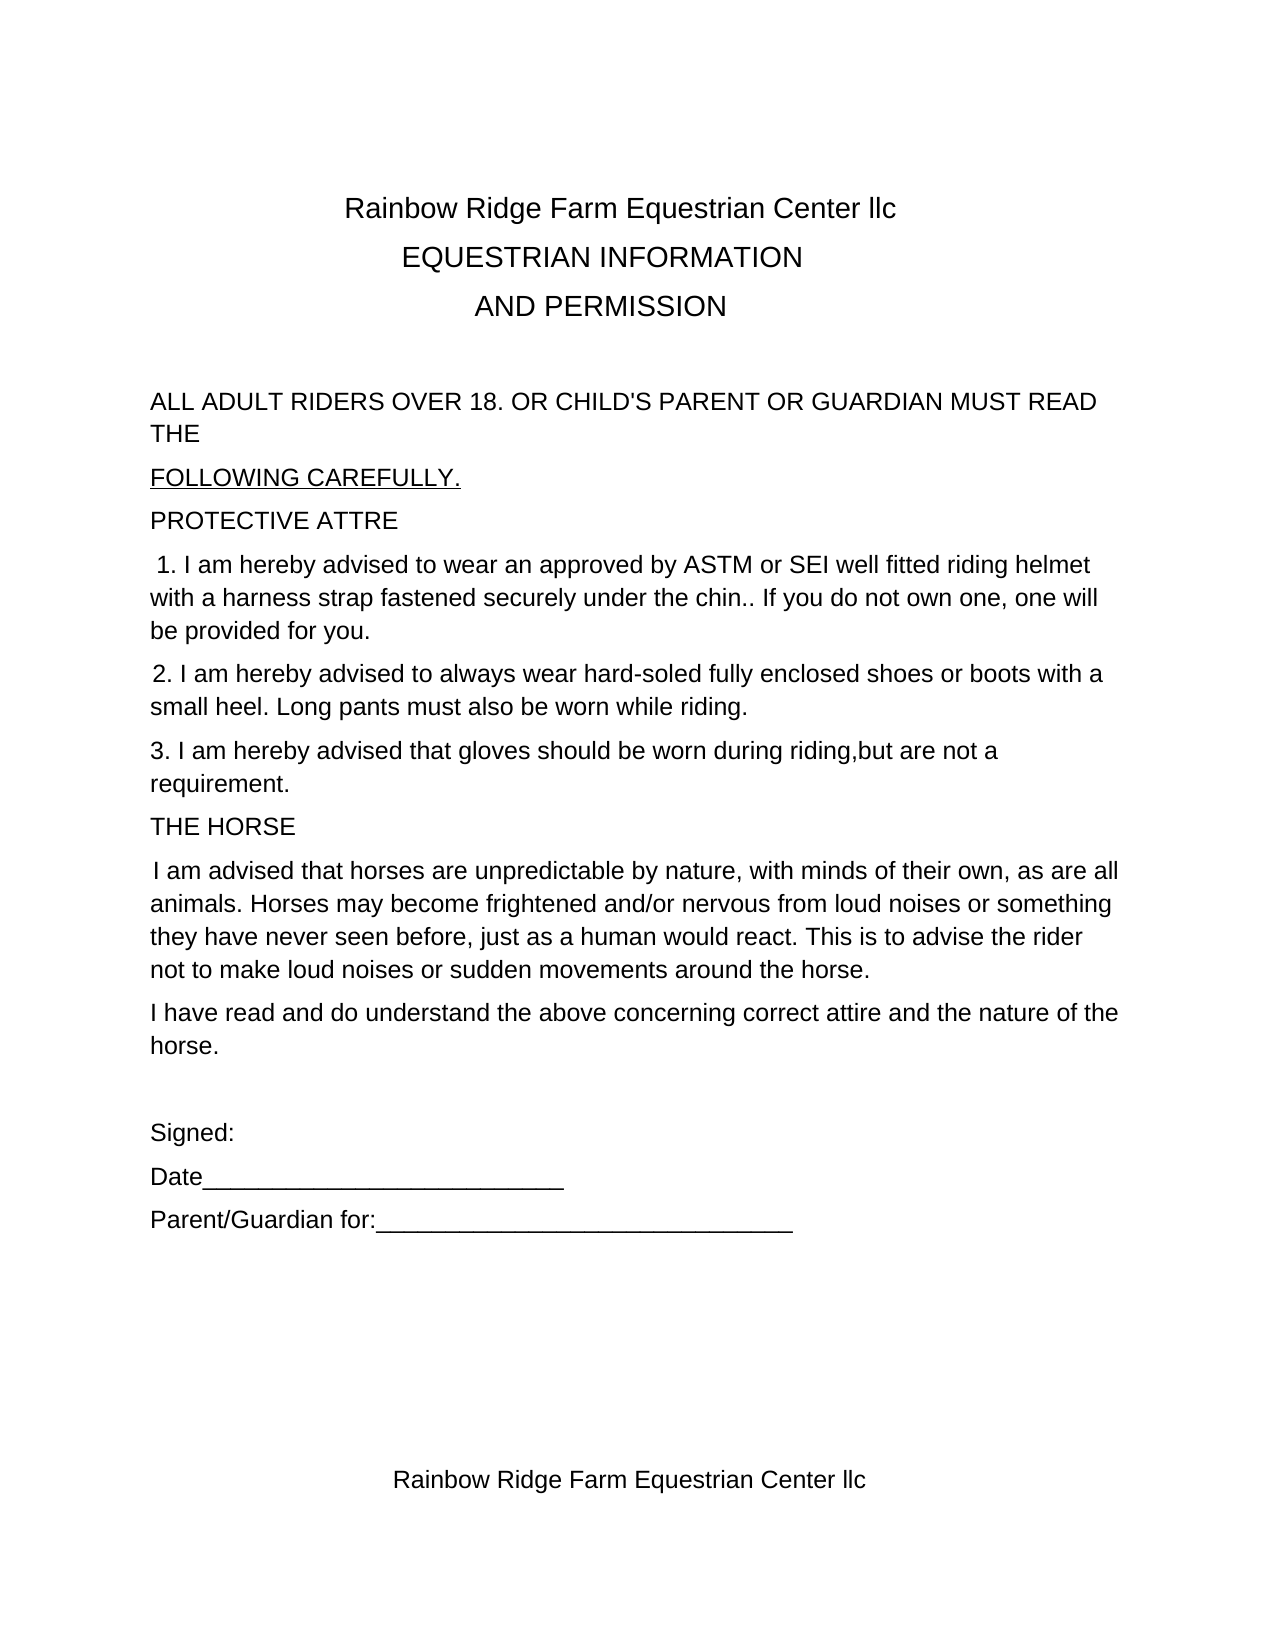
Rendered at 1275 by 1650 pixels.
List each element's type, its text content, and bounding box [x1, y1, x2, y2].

text FOLLOWING CAREFULLY. [150, 463, 1125, 492]
text Rainbow Ridge Farm Equestrian Center llc [150, 191, 1125, 224]
text THE HORSE [150, 812, 1125, 841]
text 1. I am hereby advised to wear an approved by ASTM or SEI well fitted riding helmet with a harness strap fastened securely under the chin.. If you do not own one, one will be provided for you. [150, 550, 1125, 644]
text EQUESTRIAN INFORMATION [150, 239, 1125, 273]
text I have read and do understand the above concerning correct attire and the nature of the horse. [150, 998, 1125, 1060]
text I am advised that horses are unpredictable by nature, with minds of their own, as are all animals. Horses may become frightened and/or nervous from loud noises or something they have never seen before, just as a human would react. This is to advise the rider not to make loud noises or sudden movements around the horse. [150, 856, 1125, 983]
text Rainbow Ridge Farm Equestrian Center llc [150, 1466, 1125, 1494]
text ALL ADULT RIDERS OVER 18. OR CHILD'S PARENT OR GUARDIAN MUST READ THE [150, 386, 1125, 448]
text PROTECTIVE ATTRE [150, 506, 1125, 535]
text 2. I am hereby advised to always wear hard-soled fully enclosed shoes or boots with a small heel. Long pants must also be worn while riding. [150, 659, 1125, 721]
text Parent/Guardian for:______________________________ [150, 1205, 1125, 1234]
text Date__________________________ [150, 1161, 1125, 1190]
text 3. I am hereby advised that gloves should be worn during riding,but are not a requirement. [150, 736, 1125, 797]
text AND PERMISSION [150, 288, 1125, 322]
text Signed: [150, 1118, 1125, 1147]
